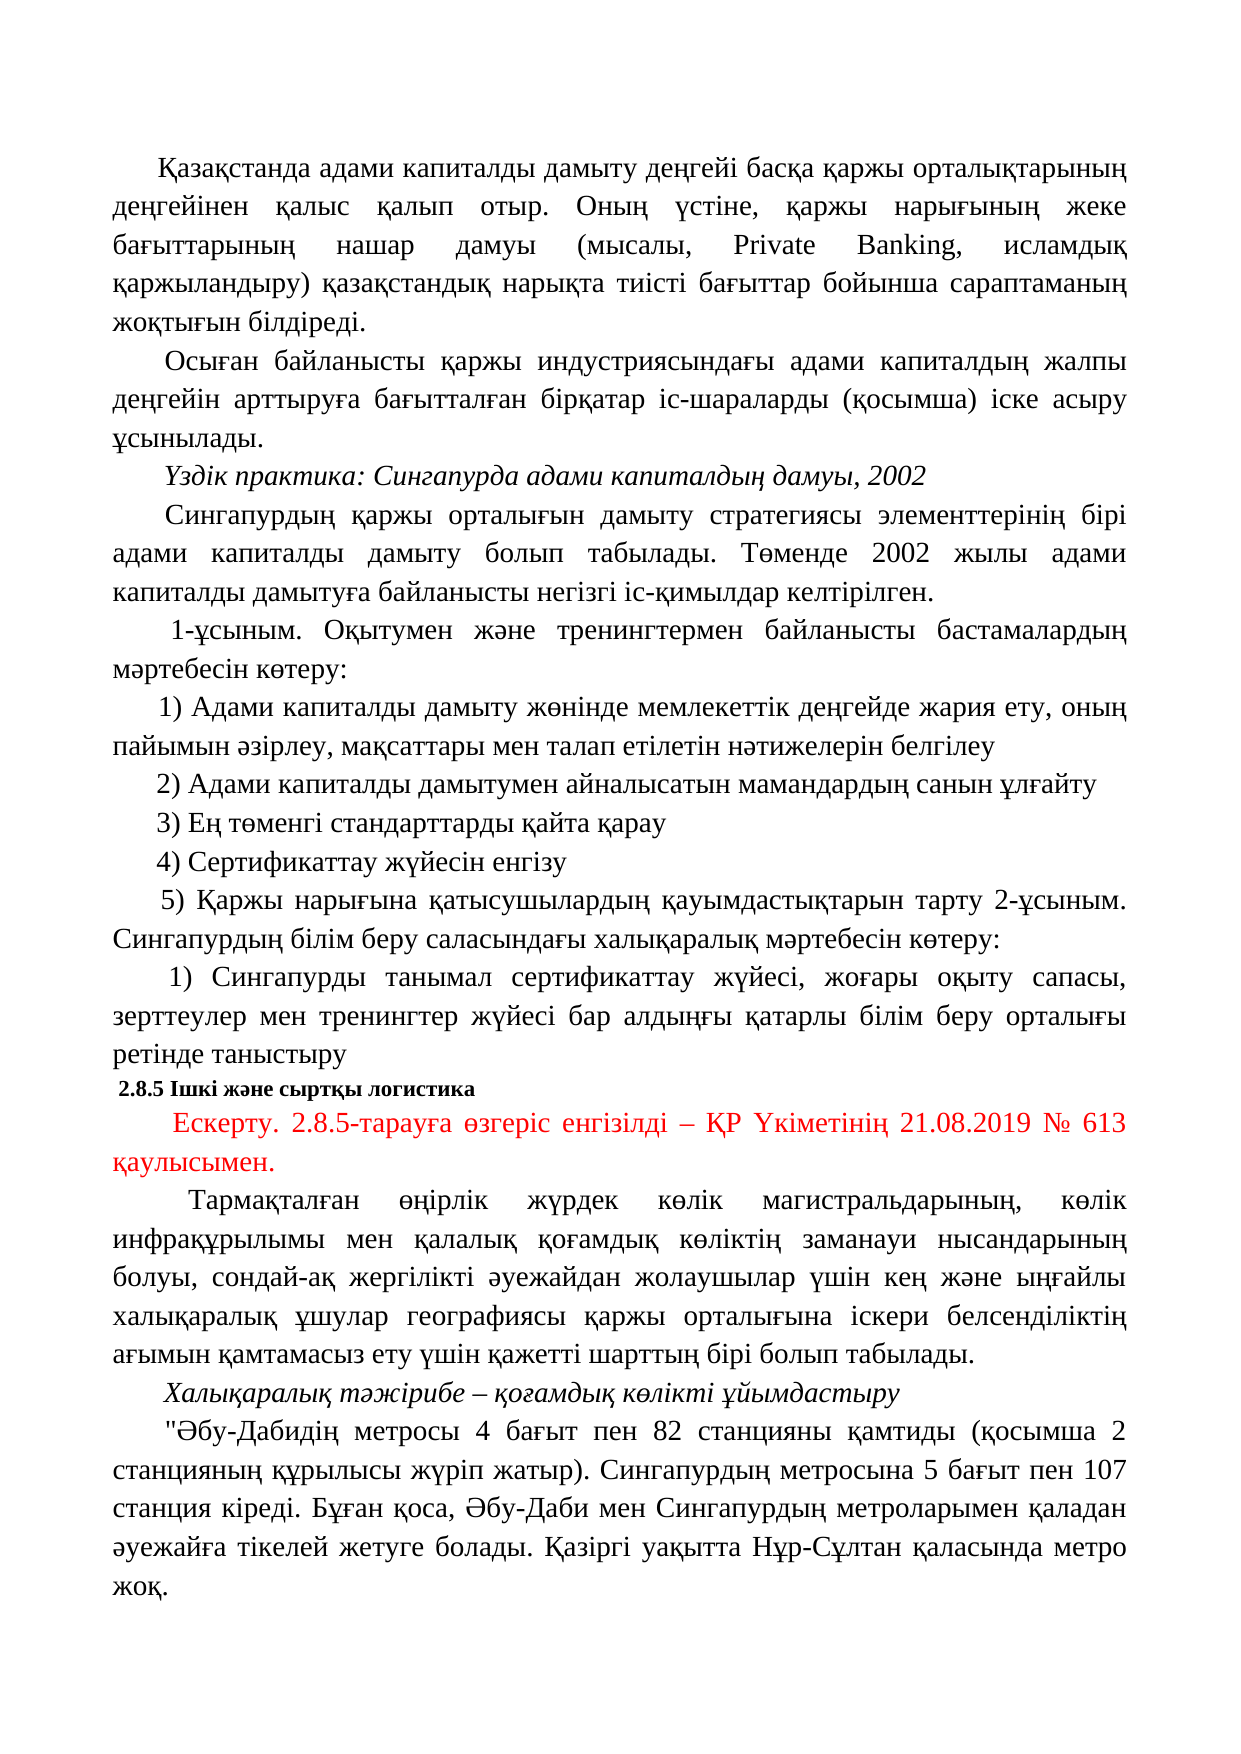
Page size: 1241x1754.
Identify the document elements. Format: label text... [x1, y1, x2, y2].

text 1) Сингапурды танымал сертификаттау жүйесі, жоғары оқыту сапасы, зерттеулер мен тренингтер жүйесі бар алдыңғы қатарлы білім беру орталығы ретінде таныстыру [112, 959, 1128, 1070]
text Тармақталған өңірлік жүрдек көлік магистральдарының, көлік инфрақұрылымы мен қалалық қоғамдық көліктің заманауи нысандарының болуы, сондай-ақ жергілікті әуежайдан жолаушылар үшін кең және ыңғайлы халықаралық ұшулар географиясы қаржы орталығына іскери белсенділіктің ағымын қамтамасыз ету үшін қажетті шарттың бірі болып табылады. [112, 1182, 1128, 1370]
text 2.8.5 Ішкі және сыртқы логистика [112, 1075, 1128, 1101]
text 4) Сертификаттау жүйесін енгізу [112, 844, 1128, 877]
text "Әбу-Дабидің метросы 4 бағыт пен 82 станцияны қамтиды (қосымша 2 станцияның құрылысы жүріп жатыр). Сингапурдың метросына 5 бағыт пен 107 станция кіреді. Бұған қоса, Әбу-Даби мен Сингапурдың метроларымен қаладан әуежайға тікелей жетуге болады. Қазіргі уақытта Нұр-Сұлтан қаласында метро жоқ. [112, 1413, 1128, 1601]
text Халықаралық тәжірибе – қоғамдық көлікті ұйымдастыру [112, 1375, 1128, 1408]
text 1) Адами капиталды дамыту жөнінде мемлекеттік деңгейде жария ету, оның пайымын әзірлеу, мақсаттары мен талап етілетін нәтижелерін белгілеу [112, 689, 1128, 762]
text Ескерту. 2.8.5-тарауға өзгеріс енгізілді – ҚР Үкіметінің 21.08.2019 № 613 қаулысымен. [112, 1105, 1128, 1177]
text Үздік практика: Сингапурда адами капиталдың дамуы, 2002 [112, 458, 1128, 492]
text Осыған байланысты қаржы индустриясындағы адами капиталдың жалпы деңгейін арттыруға бағытталған бірқатар іс-шараларды (қосымша) іске асыру ұсынылады. [112, 343, 1128, 453]
text Сингапурдың қаржы орталығын дамыту стратегиясы элементтерінің бірі адами капиталды дамыту болып табылады. Төменде 2002 жылы адами капиталды дамытуға байланысты негізгі іс-қимылдар келтірілген. [112, 497, 1128, 607]
text 1-ұсыным. Оқытумен және тренингтермен байланысты бастамалардың мәртебесін көтеру: [112, 612, 1128, 684]
text 2) Адами капиталды дамытумен айналысатын мамандардың санын ұлғайту [112, 767, 1128, 800]
text 5) Қаржы нарығына қатысушылардың қауымдастықтарын тарту 2-ұсыным. Сингапурдың білім беру саласындағы халықаралық мәртебесін көтеру: [112, 882, 1128, 954]
text Қазақстанда адами капиталды дамыту деңгейі басқа қаржы орталықтарының деңгейінен қалыс қалып отыр. Оның үстіне, қаржы нарығының жеке бағыттарының нашар дамуы (мысалы, Private Banking, исламдық қаржыландыру) қазақстандық нарықта тиісті бағыттар бойынша сараптаманың жоқтығын білдіреді. [112, 150, 1128, 338]
text 3) Ең төменгі стандарттарды қайта қарау [112, 805, 1128, 839]
